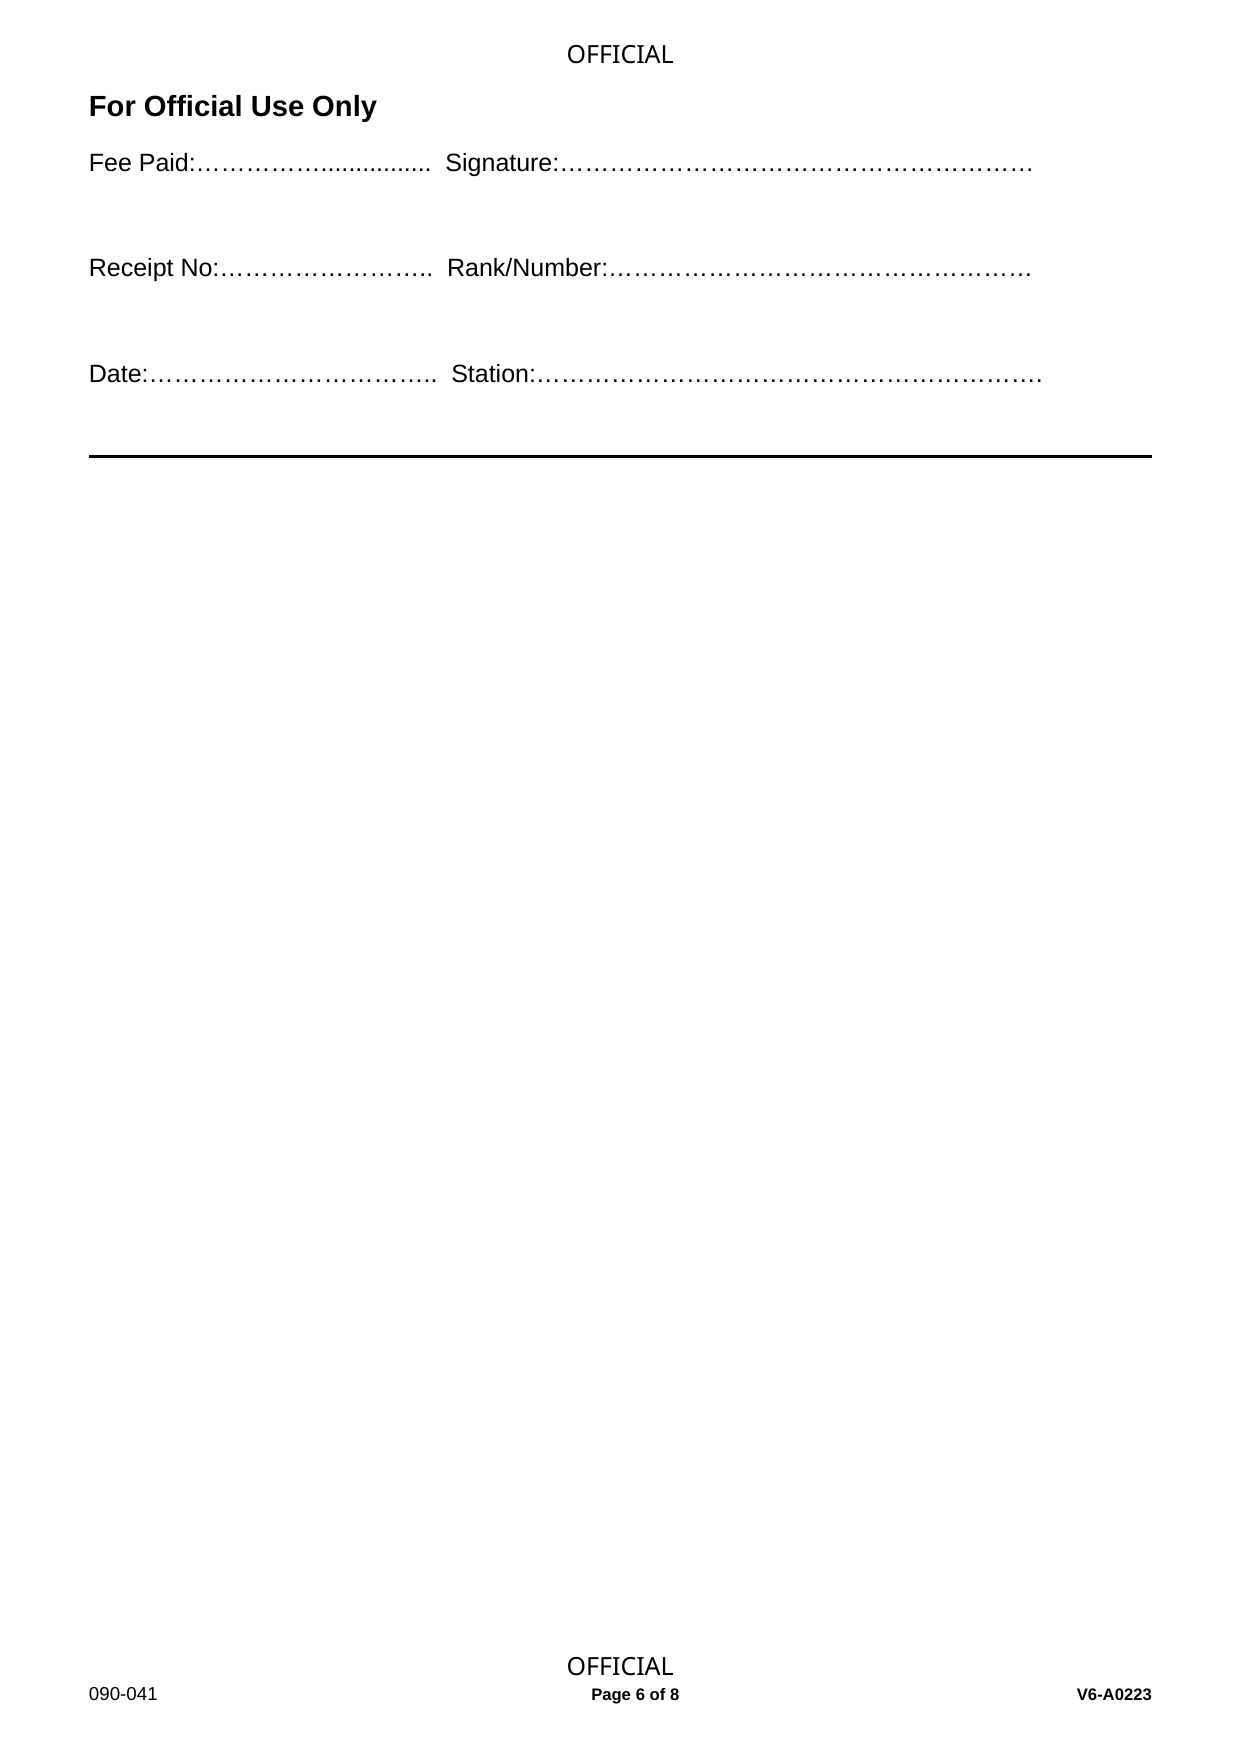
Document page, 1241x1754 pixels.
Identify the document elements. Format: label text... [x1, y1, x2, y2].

text Receipt No:…………………….. Rank/Number:…………………………………………… [89, 253, 1152, 282]
text Date:…………………………….. Station:……………………………………………………. [89, 359, 1152, 388]
text Fee Paid:……………................ Signature:………………………………………………… [89, 148, 1152, 177]
text For Official Use Only [89, 89, 1152, 122]
